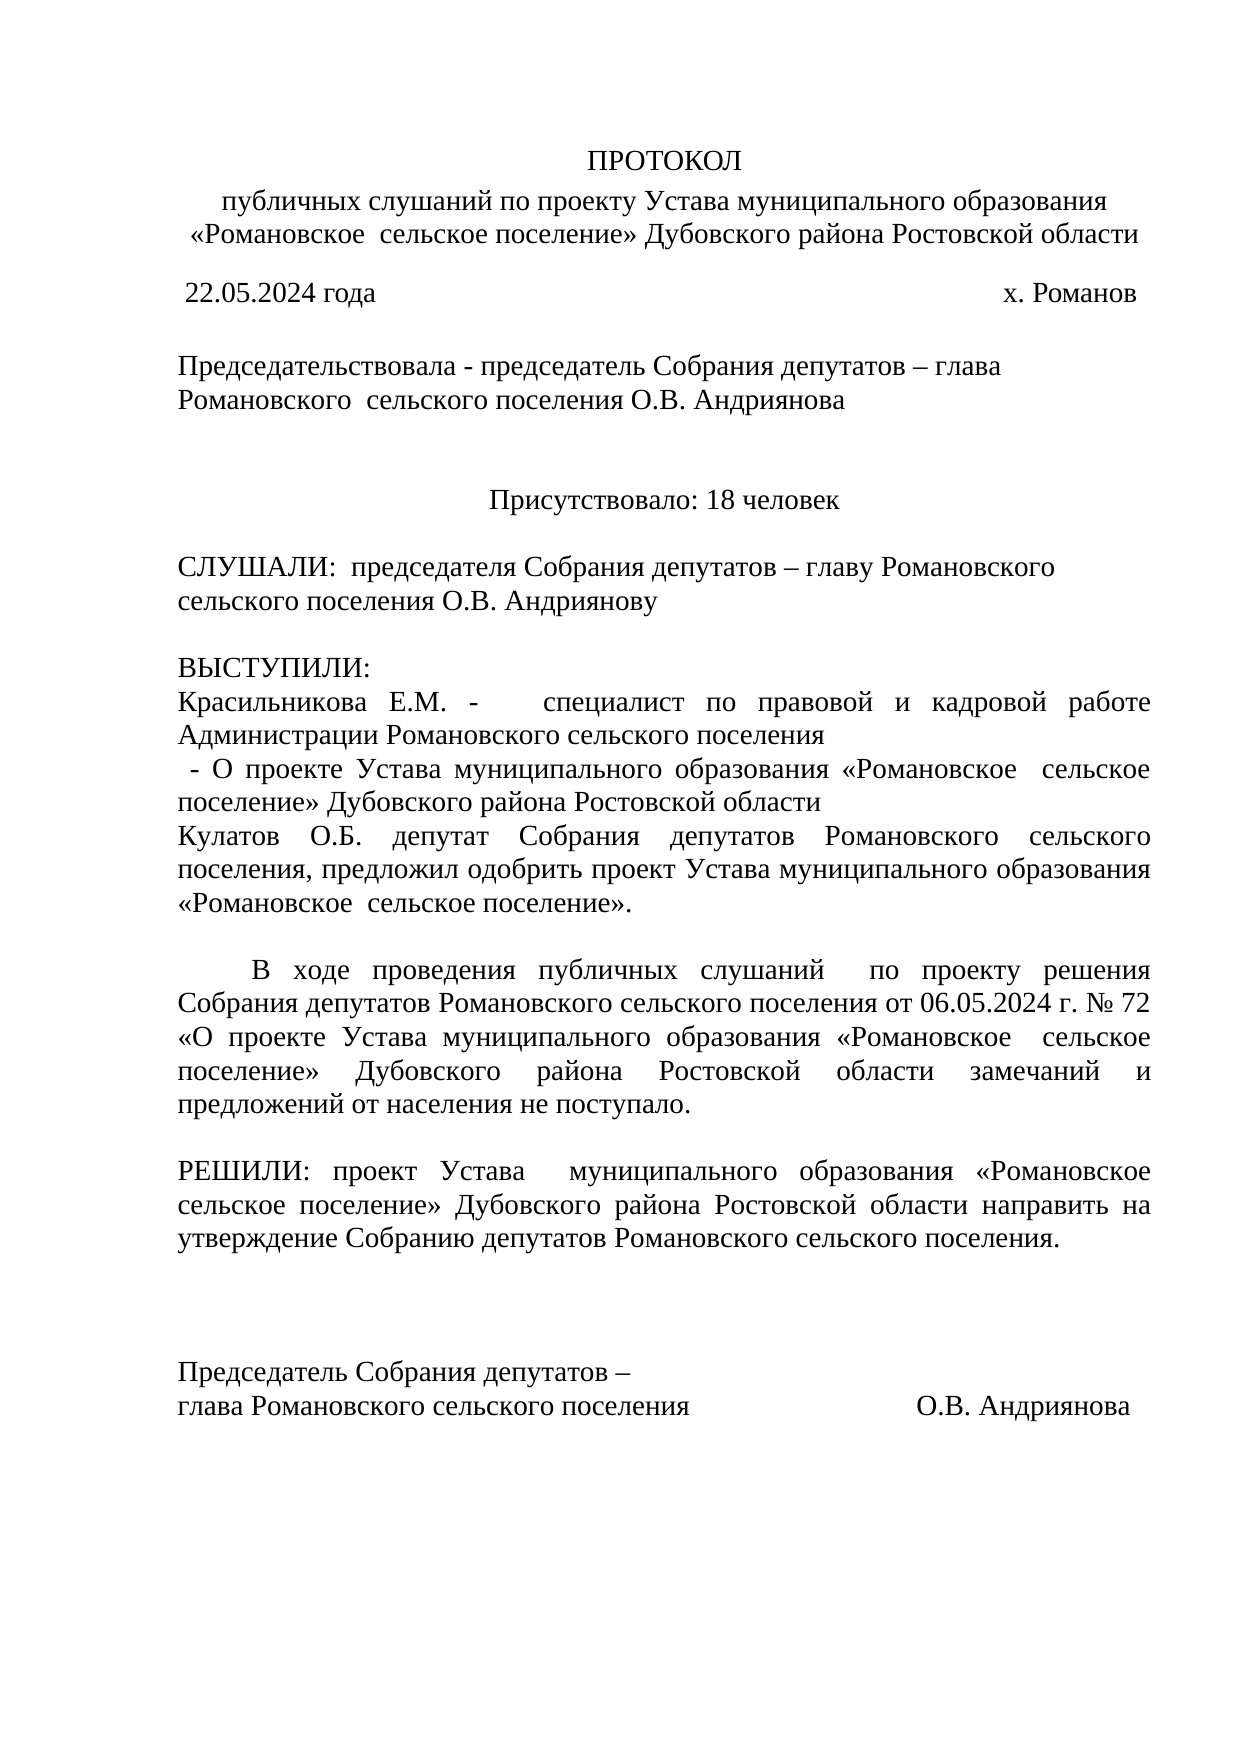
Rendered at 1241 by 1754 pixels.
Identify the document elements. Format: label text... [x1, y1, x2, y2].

title ПРОТОКОЛ [177, 143, 1152, 177]
text Председатель Собрания депутатов – [177, 1354, 1152, 1388]
text Красильникова Е.М. - специалист по правовой и кадровой работе Администрации Романовского сельского поселения [177, 684, 1152, 751]
text публичных слушаний по проекту Устава муниципального образования «Романовское сельское поселение» Дубовского района Ростовской области [177, 183, 1152, 250]
text В ходе проведения публичных слушаний по проекту решения Собрания депутатов Романовского сельского поселения от 06.05.2024 г. № 72 «О проекте Устава муниципального образования «Романовское сельское поселение» Дубовского района Ростовской области замечаний и предложений от населения не поступало. [177, 952, 1152, 1120]
text РЕШИЛИ: проект Устава муниципального образования «Романовское сельское поселение» Дубовского района Ростовской области направить на утверждение Собранию депутатов Романовского сельского поселения. [177, 1153, 1152, 1254]
text СЛУШАЛИ: председателя Собрания депутатов – главу Романовского сельского поселения О.В. Андриянову [177, 549, 1152, 617]
text Кулатов О.Б. депутат Собрания депутатов Романовского сельского поселения, предложил одобрить проект Устава муниципального образования «Романовское сельское поселение». [177, 818, 1152, 918]
subtitle 22.05.2024 года х. Романов [177, 275, 1152, 308]
text глава Романовского сельского поселения О.В. Андриянова [177, 1388, 1152, 1422]
text Председательствовала - председатель Собрания депутатов – глава Романовского сельского поселения О.В. Андриянова [177, 348, 1152, 415]
text ВЫСТУПИЛИ: [177, 650, 1152, 684]
text Присутствовало: 18 человек [177, 482, 1152, 516]
text - О проекте Устава муниципального образования «Романовское сельское поселение» Дубовского района Ростовской области [177, 751, 1152, 818]
